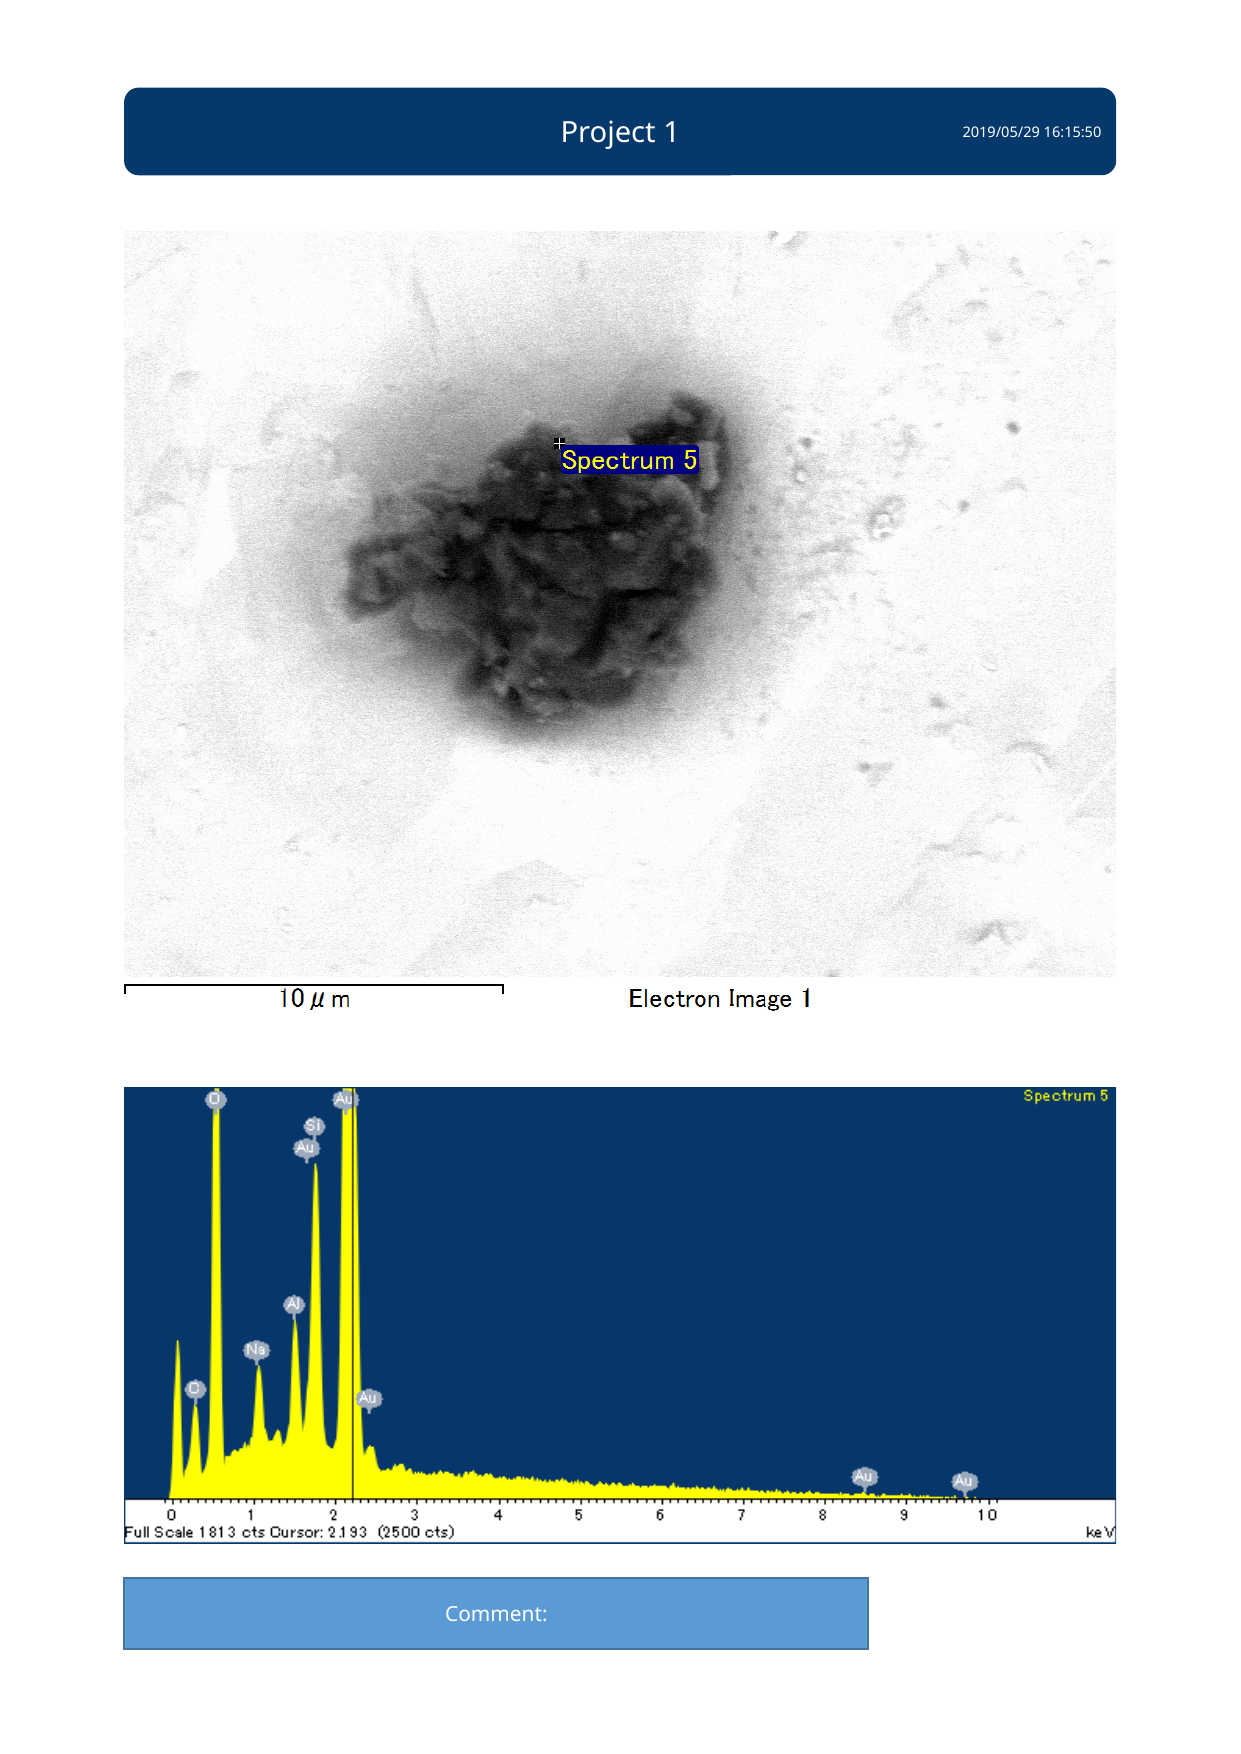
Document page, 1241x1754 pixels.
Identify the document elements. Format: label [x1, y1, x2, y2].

picture [124, 1087, 1117, 1544]
picture [124, 192, 1117, 1053]
